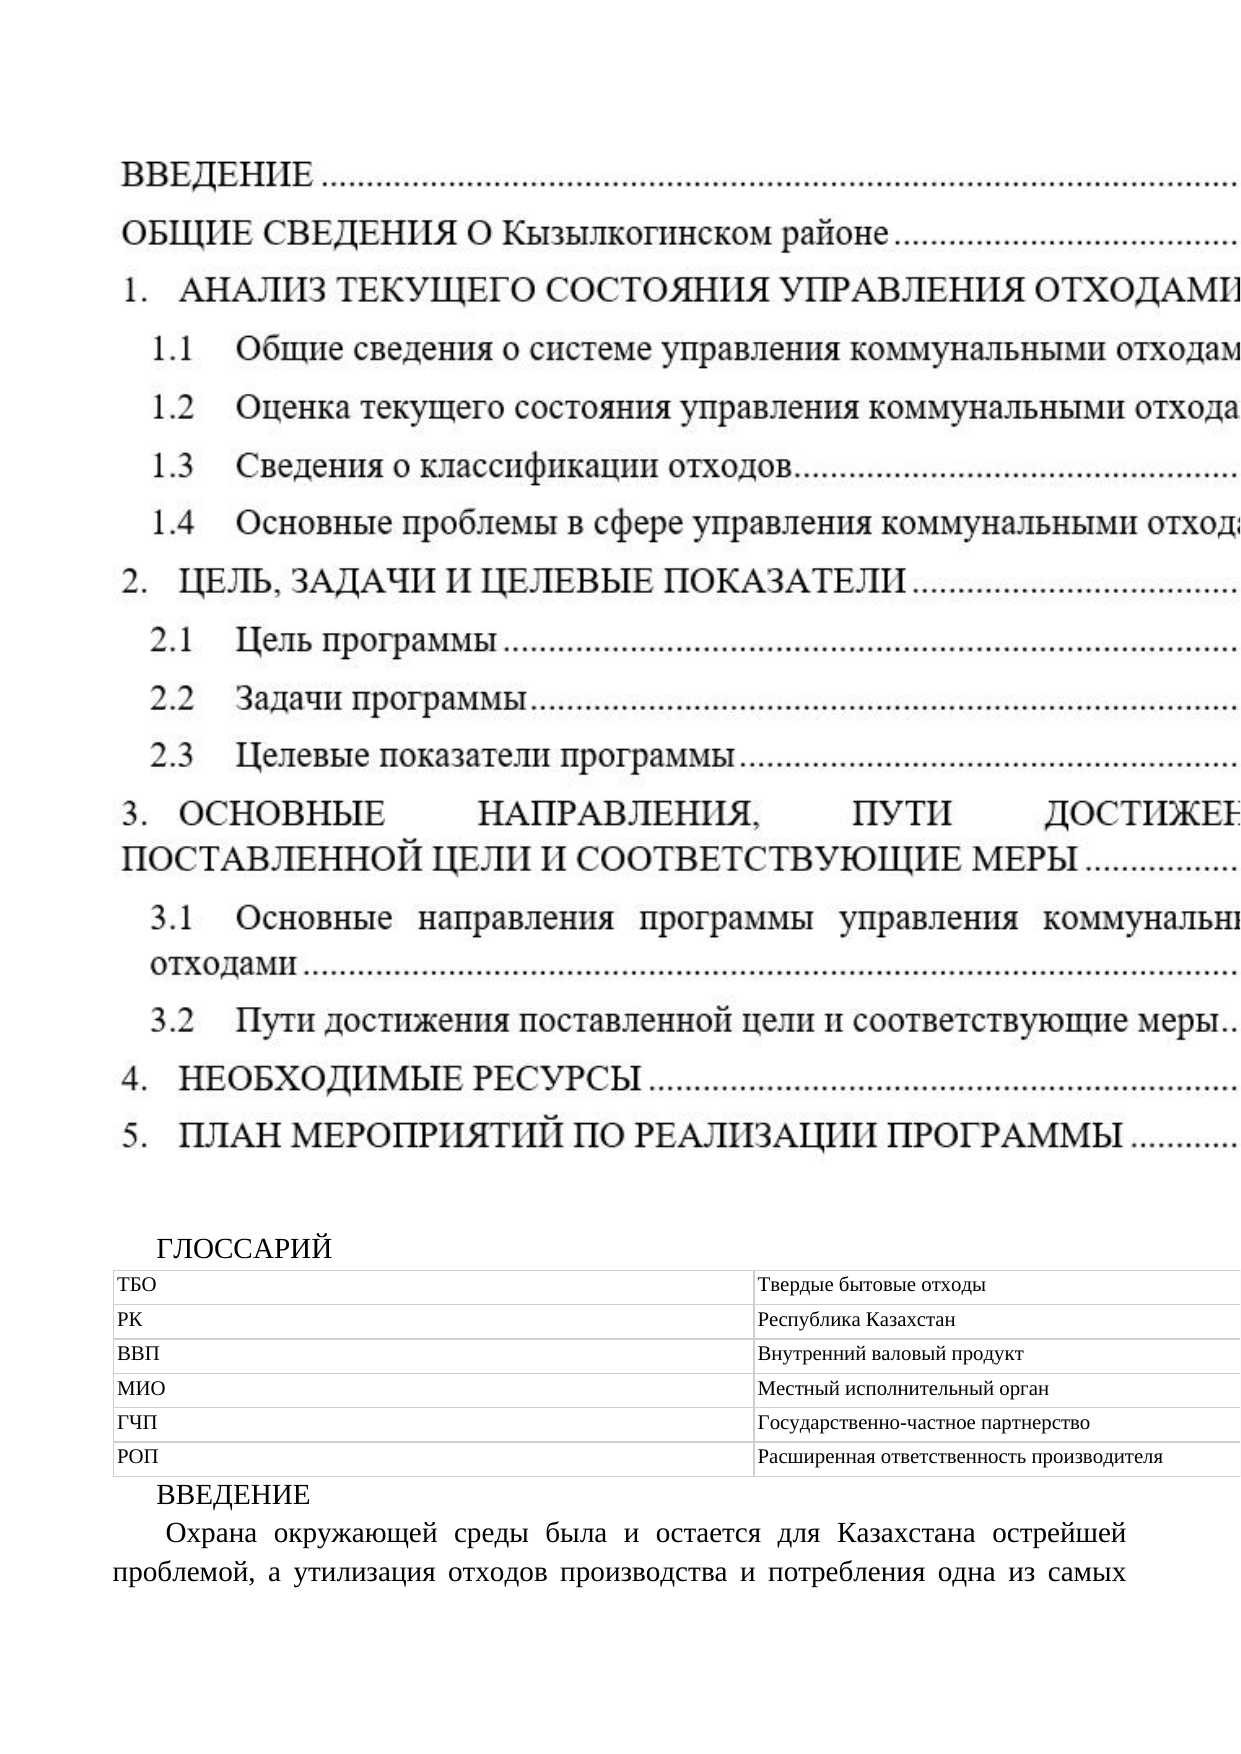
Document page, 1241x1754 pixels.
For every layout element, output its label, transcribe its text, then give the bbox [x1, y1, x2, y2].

table_cell Внутренний валовый продукт [755, 1340, 1240, 1373]
text ВВЕДЕНИЕ [112, 1477, 1128, 1511]
table_cell Государственно-частное партнерство [755, 1408, 1240, 1441]
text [112, 1516, 1128, 1588]
table_cell РОП [114, 1443, 753, 1476]
table_header ТБО [114, 1271, 753, 1304]
text ГЛОССАРИЙ [112, 1231, 1128, 1264]
picture [112, 150, 1241, 1167]
table_cell Республика Казахстан [755, 1305, 1240, 1338]
table_cell МИО [114, 1374, 753, 1407]
table_cell РК [114, 1305, 753, 1338]
table_cell Расширенная ответственность производителя [755, 1443, 1240, 1476]
table_cell ВВП [114, 1340, 753, 1373]
table_cell Местный исполнительный орган [755, 1374, 1240, 1407]
table_cell ГЧП [114, 1408, 753, 1441]
table_header Твердые бытовые отходы [755, 1271, 1240, 1304]
